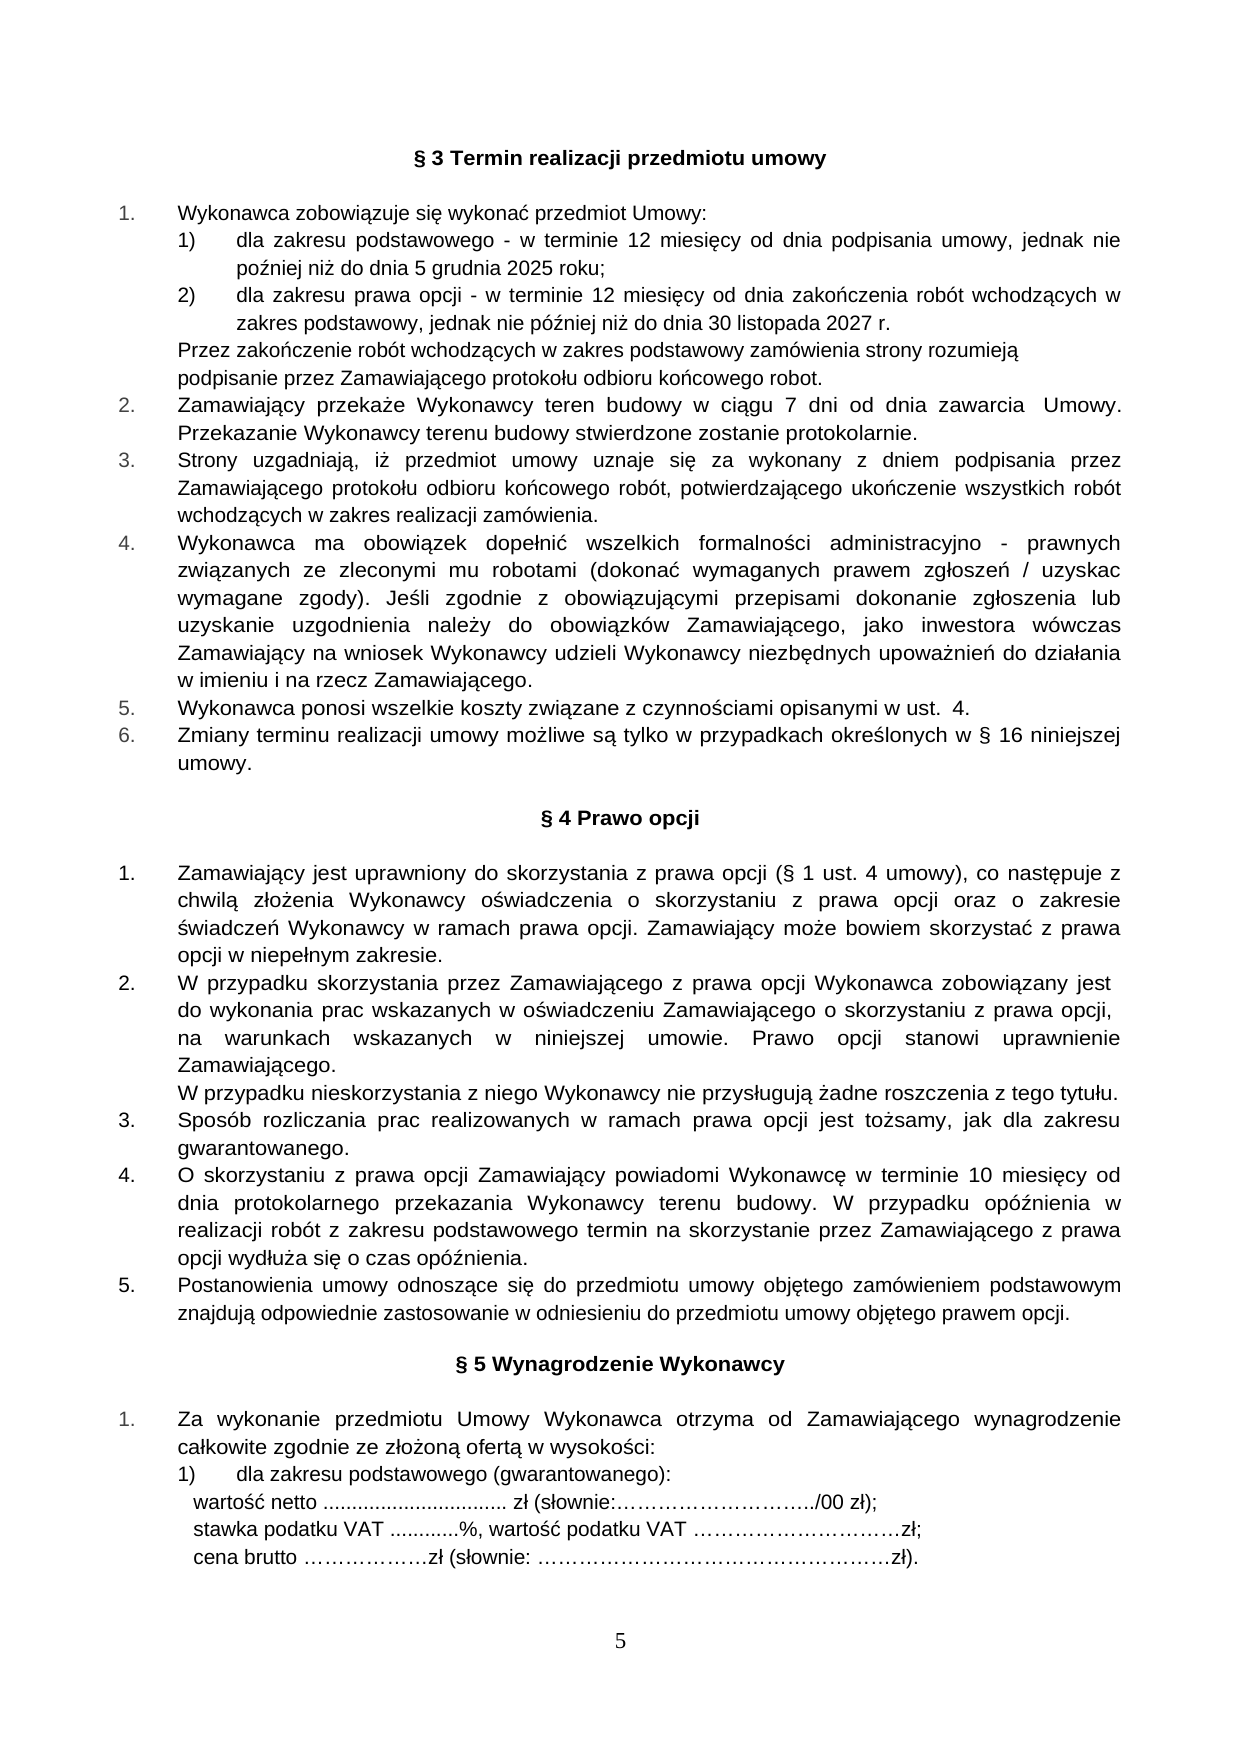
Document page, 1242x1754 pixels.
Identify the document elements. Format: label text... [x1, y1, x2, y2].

list dla zakresu podstawowego (gwarantowanego): [177, 1462, 1122, 1486]
text Przez zakończenie robót wchodzących w zakres podstawowy zamówienia strony rozumieją podpisanie przez Zamawiającego protokołu odbioru końcowego robot. [177, 338, 1122, 390]
list Wykonawca ponosi wszelkie koszty związane z czynnościami opisanymi w ust. 4. [118, 696, 1122, 720]
list Sposób rozliczania prac realizowanych w ramach prawa opcji jest tożsamy, jak dla zakresu gwarantowanego. [118, 1108, 1122, 1160]
list Wykonawca zobowiązuje się wykonać przedmiot Umowy: [118, 201, 1122, 225]
list Postanowienia umowy odnoszące się do przedmiotu umowy objętego zamówieniem podstawowym znajdują odpowiednie zastosowanie w odniesieniu do przedmiotu umowy objętego prawem opcji. [118, 1273, 1122, 1325]
list Za wykonanie przedmiotu Umowy Wykonawca otrzyma od Zamawiającego wynagrodzenie całkowite zgodnie ze złożoną ofertą w wysokości: [118, 1407, 1122, 1459]
list dla zakresu prawa opcji - w terminie 12 miesięcy od dnia zakończenia robót wchodzących w zakres podstawowy, jednak nie później niż do dnia 30 listopada 2027 r. [177, 283, 1122, 335]
list Zamawiający jest uprawniony do skorzystania z prawa opcji (§ 1 ust. 4 umowy), co następuje z chwilą złożenia Wykonawcy oświadczenia o skorzystaniu z prawa opcji oraz o zakresie świadczeń Wykonawcy w ramach prawa opcji. Zamawiający może bowiem skorzystać z prawa opcji w niepełnym zakresie. [118, 861, 1122, 967]
list Strony uzgadniają, iż przedmiot umowy uznaje się za wykonany z dniem podpisania przez Zamawiającego protokołu odbioru końcowego robót, potwierdzającego ukończenie wszystkich robót wchodzących w zakres realizacji zamówienia. [118, 448, 1122, 527]
text § 5 Wynagrodzenie Wykonawcy [118, 1352, 1122, 1376]
list cena brutto ………………zł (słownie: ……………………………………………zł). [193, 1545, 1122, 1569]
list Zamawiający przekaże Wykonawcy teren budowy w ciągu 7 dni od dnia zawarcia Umowy. Przekazanie Wykonawcy terenu budowy stwierdzone zostanie protokolarnie. [118, 393, 1122, 445]
text § 4 Prawo opcji [118, 806, 1122, 830]
list dla zakresu podstawowego - w terminie 12 miesięcy od dnia podpisania umowy, jednak nie poźniej niż do dnia 5 grudnia 2025 roku; [177, 228, 1122, 280]
list Zmiany terminu realizacji umowy możliwe są tylko w przypadkach określonych w § 16 niniejszej umowy. [118, 723, 1122, 775]
list O skorzystaniu z prawa opcji Zamawiający powiadomi Wykonawcę w terminie 10 miesięcy od dnia protokolarnego przekazania Wykonawcy terenu budowy. W przypadku opóźnienia w realizacji robót z zakresu podstawowego termin na skorzystanie przez Zamawiającego z prawa opcji wydłuża się o czas opóźnienia. [118, 1163, 1122, 1270]
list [193, 1490, 1122, 1514]
text § 3 Termin realizacji przedmiotu umowy [118, 146, 1122, 170]
list Wykonawca ma obowiązek dopełnić wszelkich formalności administracyjno - prawnych związanych ze zleconymi mu robotami (dokonać wymaganych prawem zgłoszeń / uzyskac wymagane zgody). Jeśli zgodnie z obowiązującymi przepisami dokonanie zgłoszenia lub uzyskanie uzgodnienia należy do obowiązków Zamawiającego, jako inwestora wówczas Zamawiający na wniosek Wykonawcy udzieli Wykonawcy niezbędnych upoważnień do działania w imieniu i na rzecz Zamawiającego. [118, 531, 1122, 692]
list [193, 1517, 1122, 1541]
list W przypadku skorzystania przez Zamawiającego z prawa opcji Wykonawca zobowiązany jest do wykonania prac wskazanych w oświadczeniu Zamawiającego o skorzystaniu z prawa opcji, na warunkach wskazanych w niniejszej umowie. Prawo opcji stanowi uprawnienie Zamawiającego. W przypadku nieskorzystania z niego Wykonawcy nie przysługują żadne roszczenia z tego tytułu. [118, 971, 1122, 1105]
